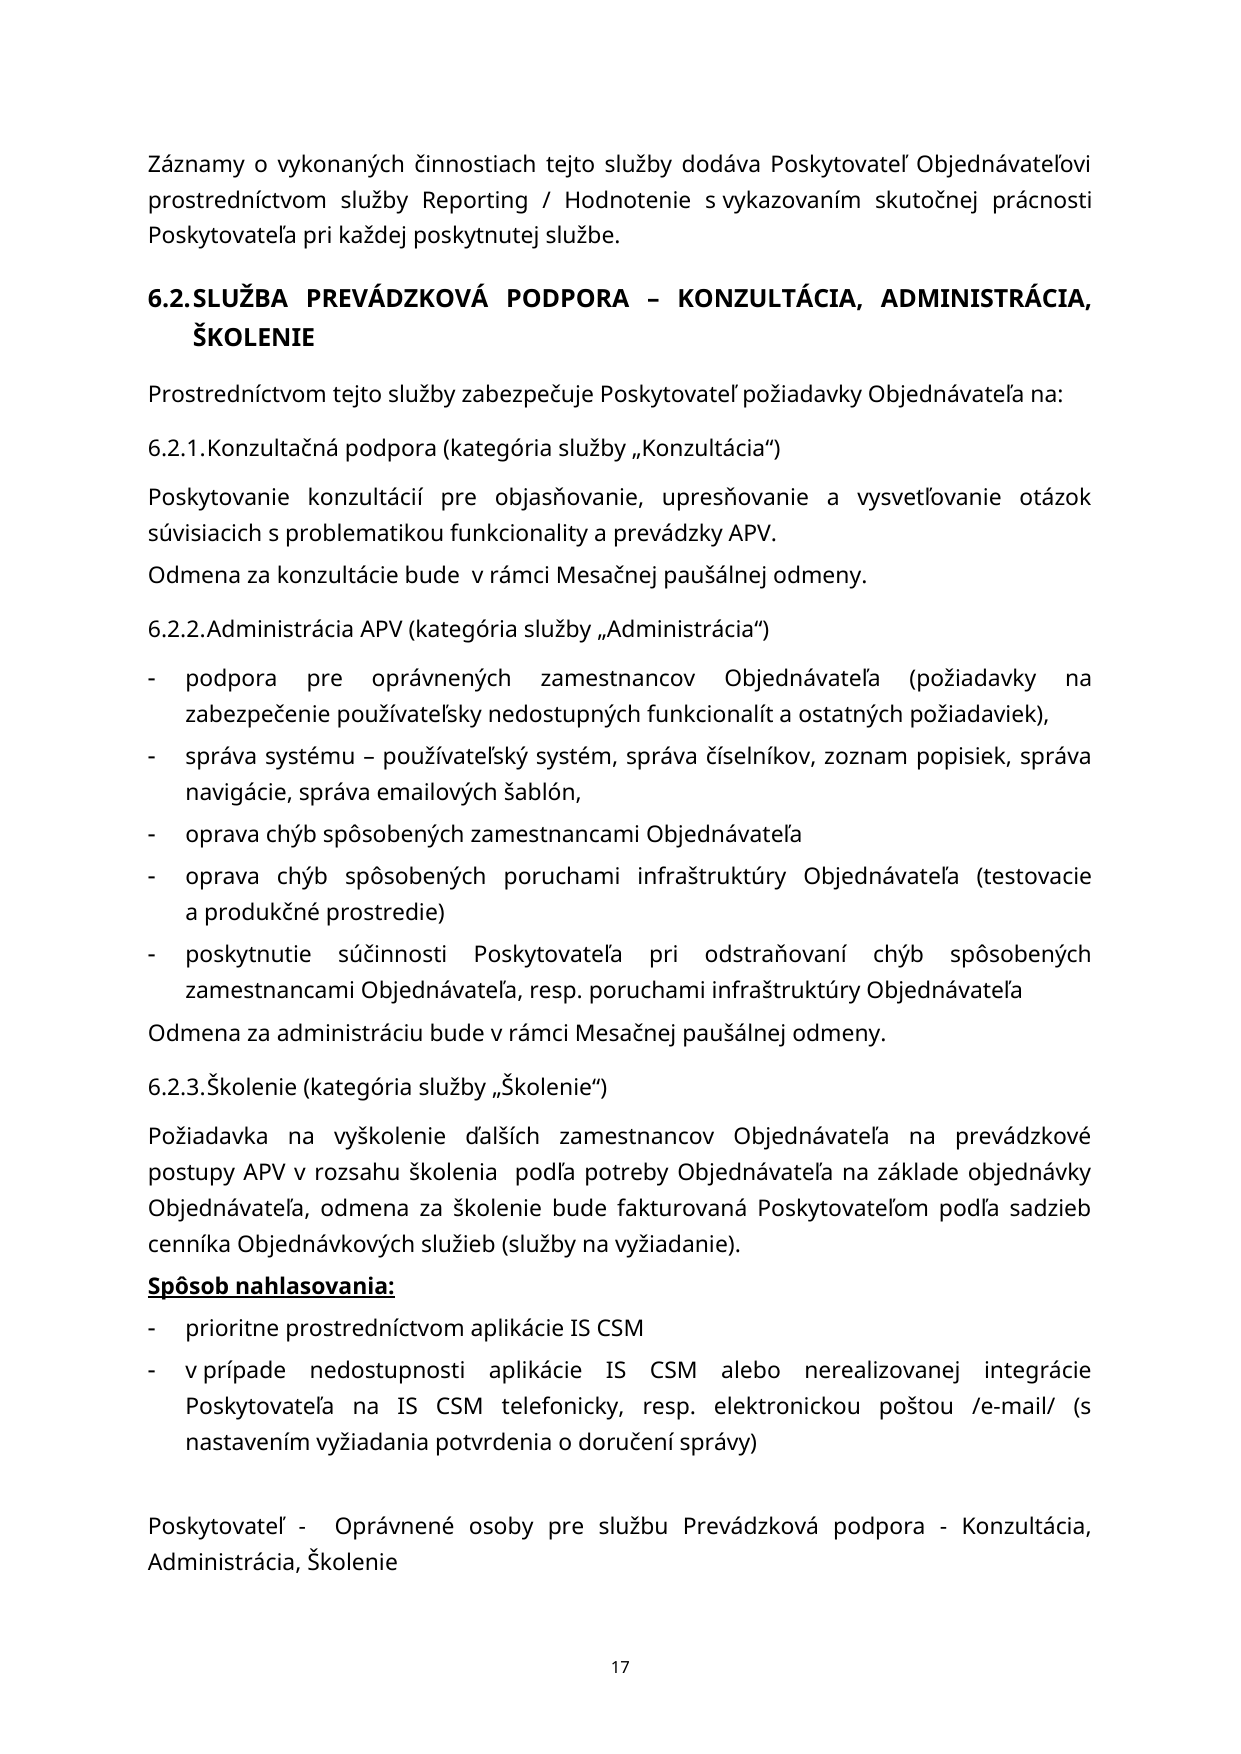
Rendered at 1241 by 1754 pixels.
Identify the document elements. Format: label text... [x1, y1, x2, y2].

text podpora pre oprávnených zamestnancov Objednávateľa (požiadavky na zabezpečenie používateľsky nedostupných funkcionalít a ostatných požiadaviek), [148, 662, 1093, 729]
text správa systému – používateľský systém, správa číselníkov, zoznam popisiek, správa navigácie, správa emailových šablón, [148, 740, 1093, 807]
text Odmena za konzultácie bude v rámci Mesačnej paušálnej odmeny. [148, 559, 1093, 590]
subtitle Služba Prevádzková podpora – Konzultácia, Administrácia, Školenie [148, 280, 1093, 354]
text Spôsob nahlasovania: [148, 1270, 1093, 1301]
text oprava chýb spôsobených poruchami infraštruktúry Objednávateľa (testovacie a produkčné prostredie) [148, 860, 1093, 927]
subtitle Administrácia APV (kategória služby „Administrácia“) [148, 613, 1093, 645]
text Požiadavka na vyškolenie ďalších zamestnancov Objednávateľa na prevádzkové postupy APV v rozsahu školenia podľa potreby Objednávateľa na základe objednávky Objednávateľa, odmena za školenie bude fakturovaná Poskytovateľom podľa sadzieb cenníka Objednávkových služieb (služby na vyžiadanie). [148, 1120, 1093, 1259]
subtitle Školenie (kategória služby „Školenie“) [148, 1071, 1093, 1102]
text Prostredníctvom tejto služby zabezpečuje Poskytovateľ požiadavky Objednávateľa na: [148, 377, 1093, 409]
subtitle Konzultačná podpora (kategória služby „Konzultácia“) [148, 432, 1093, 463]
text prioritne prostredníctvom aplikácie IS CSM [148, 1312, 1093, 1343]
text Poskytovateľ - Oprávnené osoby pre službu Prevádzková podpora - Konzultácia, Administrácia, Školenie [148, 1510, 1093, 1577]
text Záznamy o vykonaných činnostiach tejto služby dodáva Poskytovateľ Objednávateľovi prostredníctvom služby Reporting / Hodnotenie s vykazovaním skutočnej prácnosti Poskytovateľa pri každej poskytnutej službe. [148, 148, 1093, 251]
text poskytnutie súčinnosti Poskytovateľa pri odstraňovaní chýb spôsobených zamestnancami Objednávateľa, resp. poruchami infraštruktúry Objednávateľa [148, 938, 1093, 1006]
text Poskytovanie konzultácií pre objasňovanie, upresňovanie a vysvetľovanie otázok súvisiacich s problematikou funkcionality a prevádzky APV. [148, 481, 1093, 548]
text Odmena za administráciu bude v rámci Mesačnej paušálnej odmeny. [148, 1017, 1093, 1048]
text oprava chýb spôsobených zamestnancami Objednávateľa [148, 818, 1093, 849]
text v prípade nedostupnosti aplikácie IS CSM alebo nerealizovanej integrácie Poskytovateľa na IS CSM telefonicky, resp. elektronickou poštou /e-mail/ (s nastavením vyžiadania potvrdenia o doručení správy) [148, 1354, 1093, 1457]
